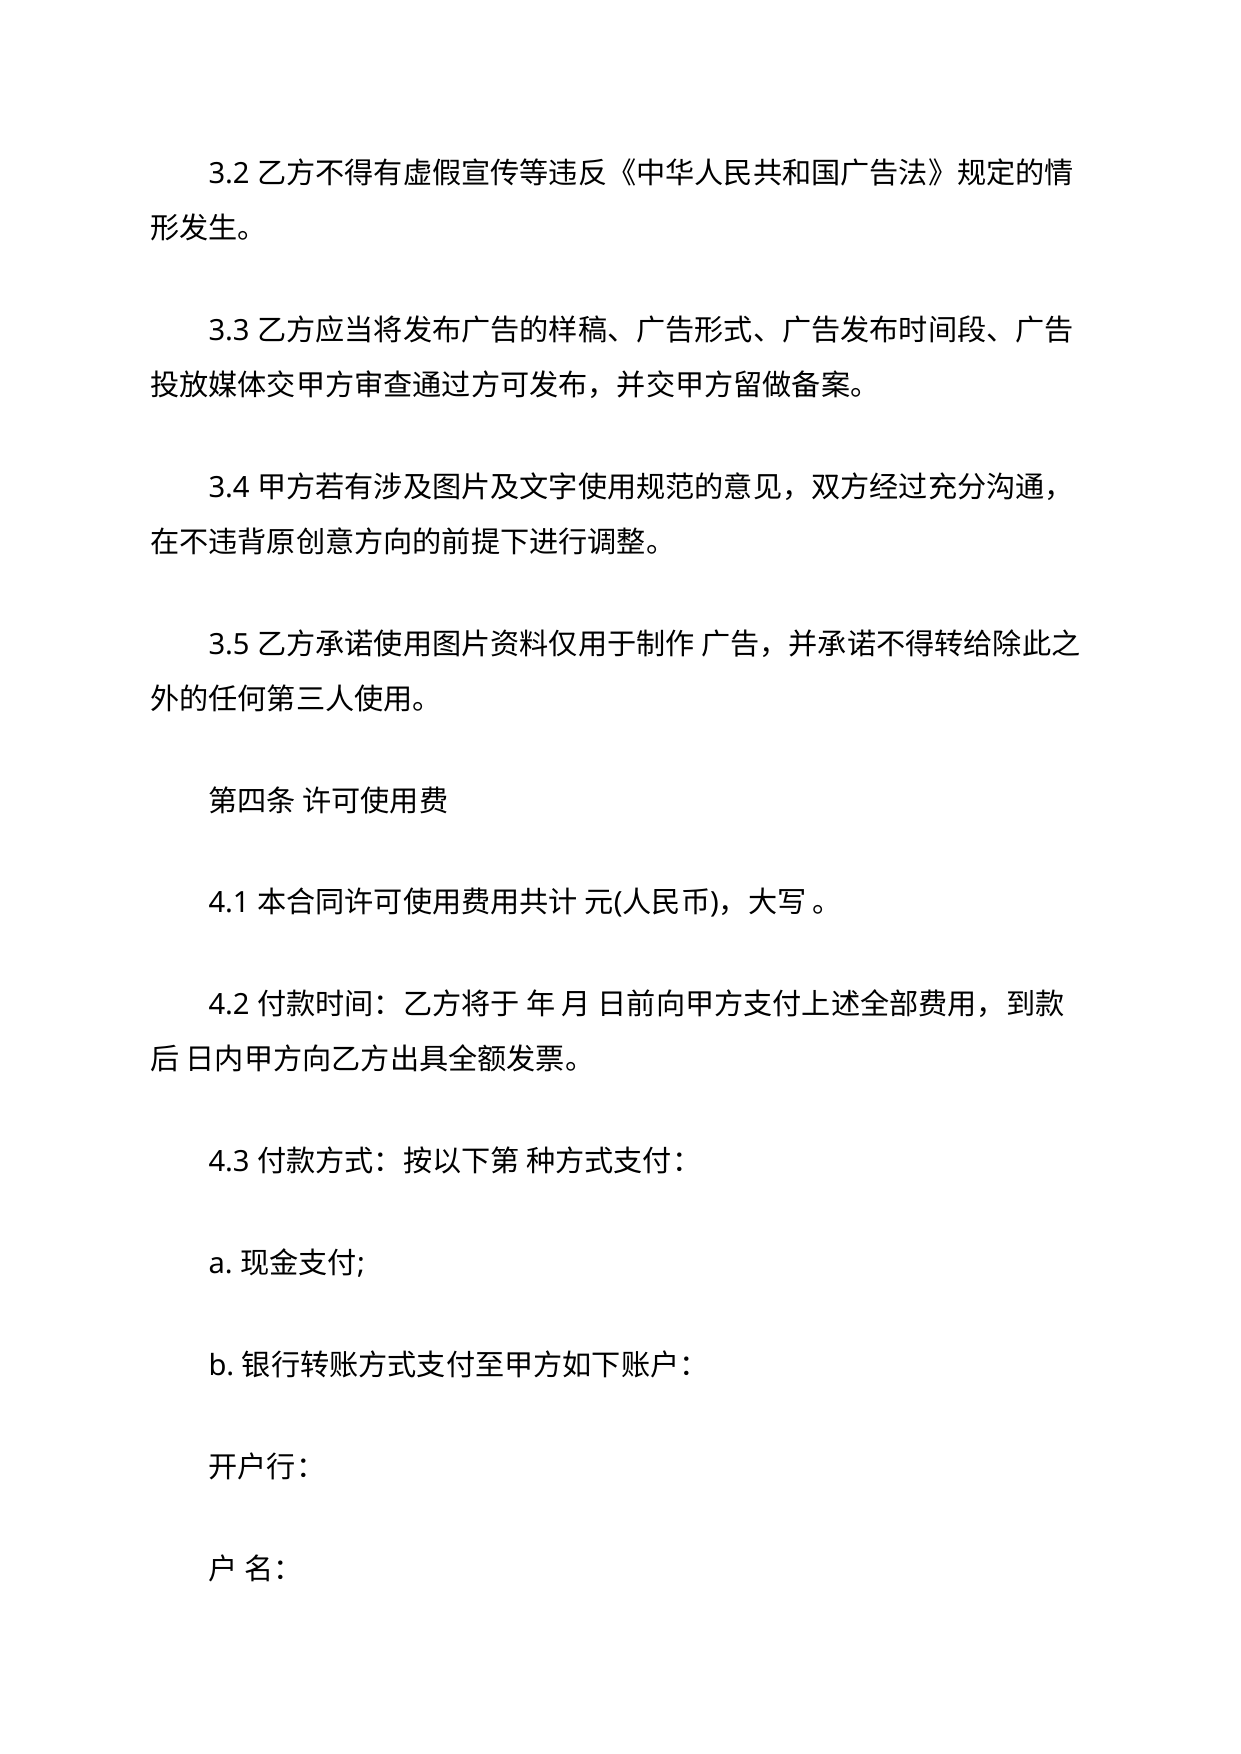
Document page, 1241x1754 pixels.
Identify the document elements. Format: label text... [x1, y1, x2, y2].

text 3.5 乙方承诺使用图片资料仅用于制作 广告，并承诺不得转给除此之外的任何第三人使用。 [150, 620, 1090, 718]
text 第四条 许可使用费 [150, 777, 1090, 819]
text 开户行： [150, 1443, 1090, 1486]
text 3.2 乙方不得有虚假宣传等违反《中华人民共和国广告法》规定的情形发生。 [150, 150, 1090, 247]
text 4.1 本合同许可使用费用共计 元(人民币)，大写 。 [150, 879, 1090, 921]
text a. 现金支付; [150, 1239, 1090, 1282]
text 3.4 甲方若有涉及图片及文字使用规范的意见，双方经过充分沟通，在不违背原创意方向的前提下进行调整。 [150, 463, 1090, 561]
text 4.2 付款时间：乙方将于 年 月 日前向甲方支付上述全部费用，到款后 日内甲方向乙方出具全额发票。 [150, 981, 1090, 1078]
text 4.3 付款方式：按以下第 种方式支付： [150, 1138, 1090, 1180]
text b. 银行转账方式支付至甲方如下账户： [150, 1342, 1090, 1384]
text 户 名： [150, 1545, 1090, 1588]
text 3.3 乙方应当将发布广告的样稿、广告形式、广告发布时间段、广告投放媒体交甲方审查通过方可发布，并交甲方留做备案。 [150, 307, 1090, 404]
